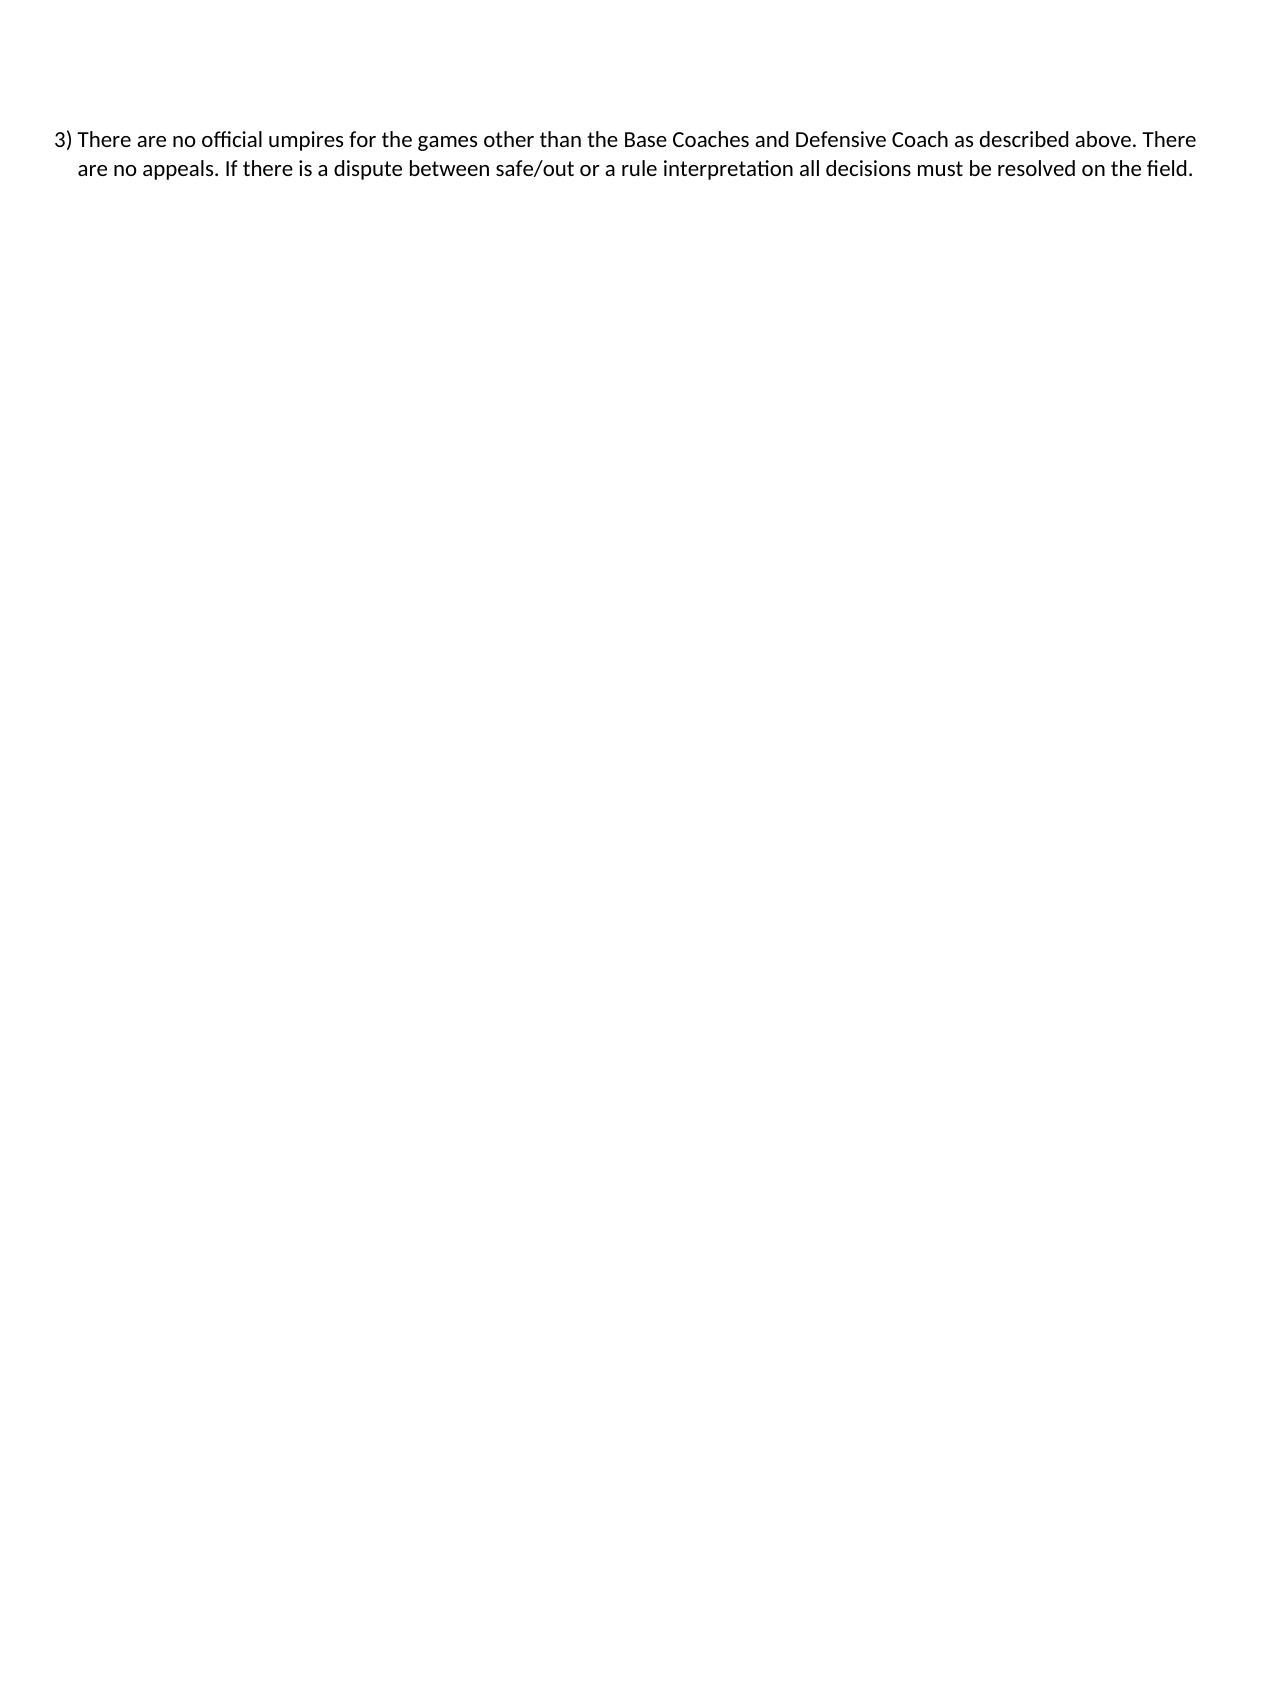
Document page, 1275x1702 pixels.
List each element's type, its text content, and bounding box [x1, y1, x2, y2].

list There are no official umpires for the games other than the Base Coaches and Defensive Coach as described above. There are no appeals. If there is a dispute between safe/out or a rule interpretation all decisions must be resolved on the field. [54, 125, 1230, 182]
